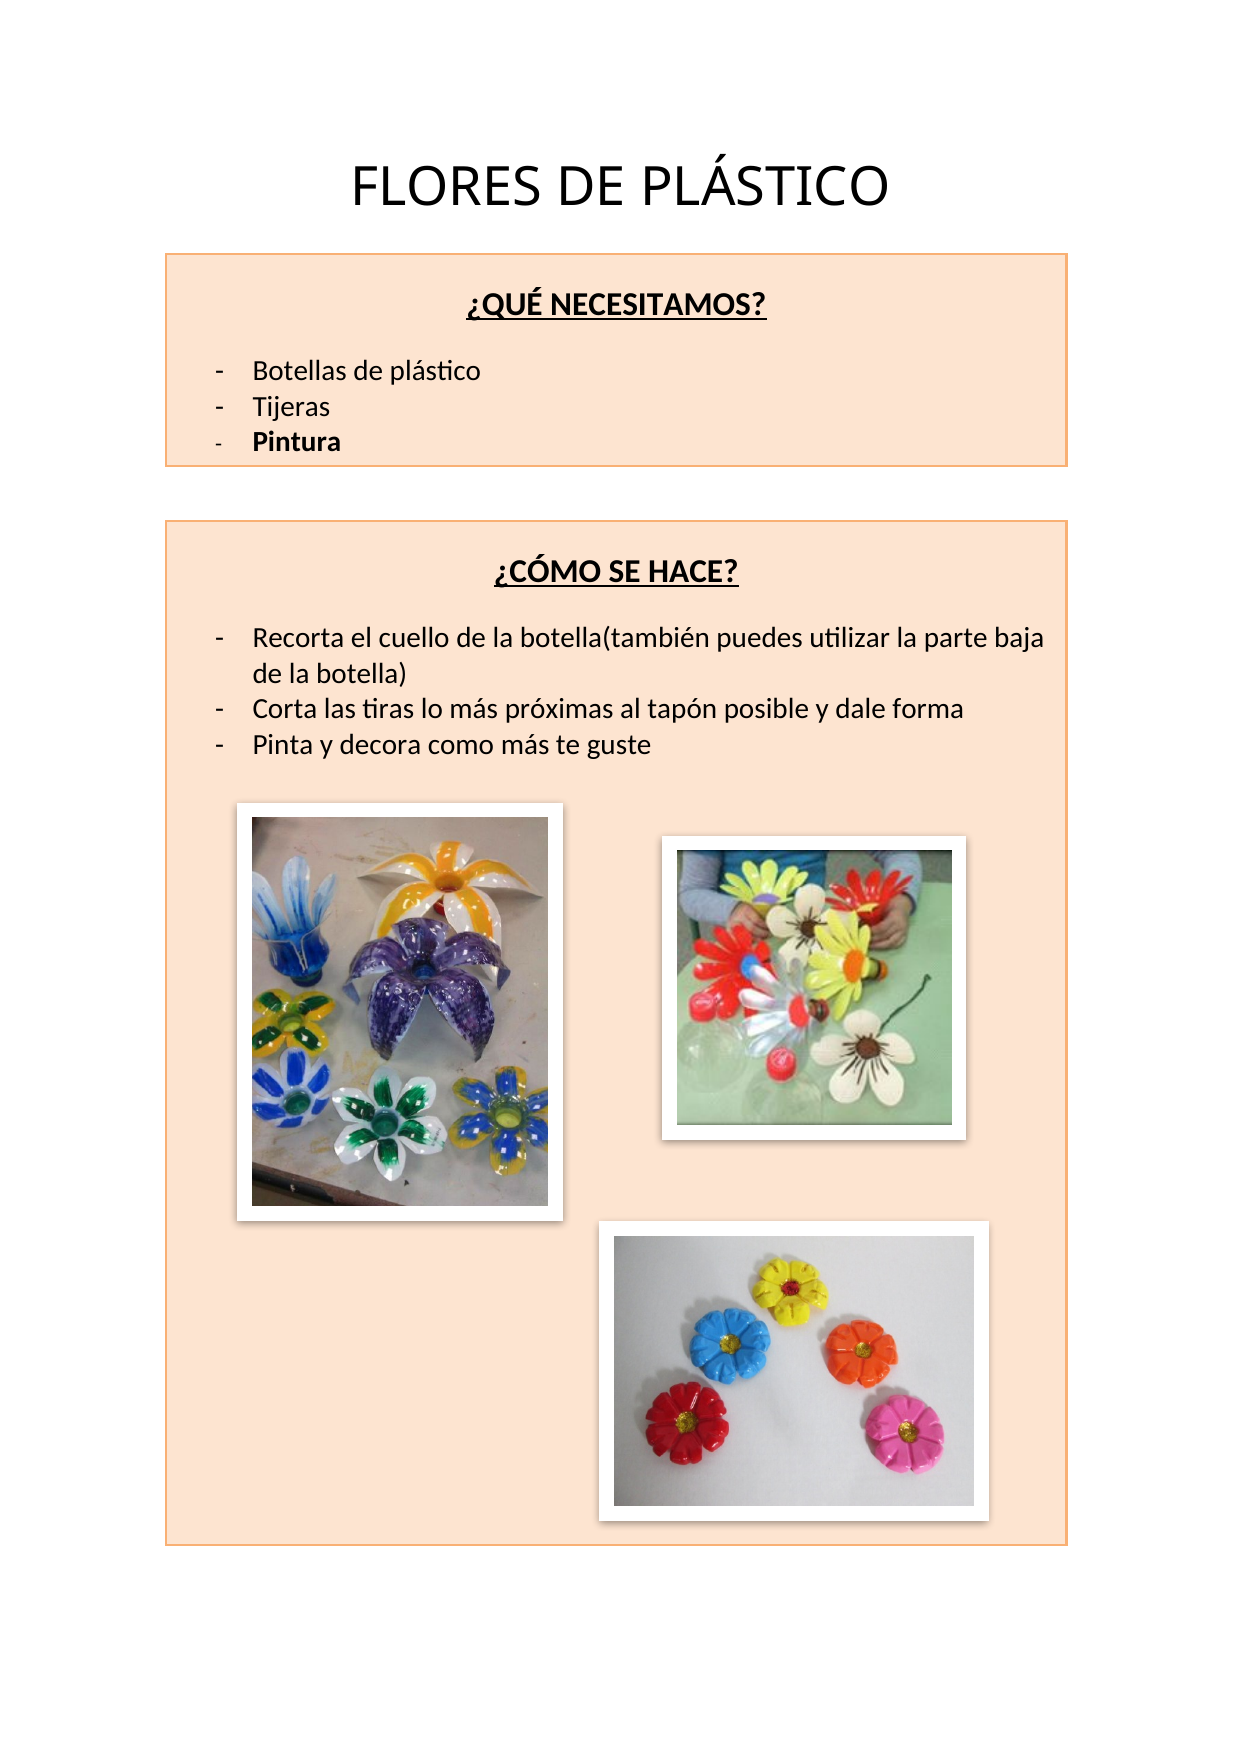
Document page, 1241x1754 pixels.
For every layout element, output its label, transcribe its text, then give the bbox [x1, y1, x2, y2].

text FLORES DE PLÁSTICO [177, 148, 1063, 221]
picture [252, 817, 548, 1206]
picture [677, 850, 952, 1125]
table_header ¿QUÉ NECESITAMOS? Botellas de plástico Tijeras Pintura [167, 255, 1065, 465]
picture [614, 1236, 974, 1506]
table_header ¿CÓMO SE HACE? Recorta el cuello de la botella(también puedes utilizar la parte baja de la botella) Corta las tiras lo más próximas al tapón posible y dale forma Pinta y decora como más te guste [167, 522, 1065, 1543]
